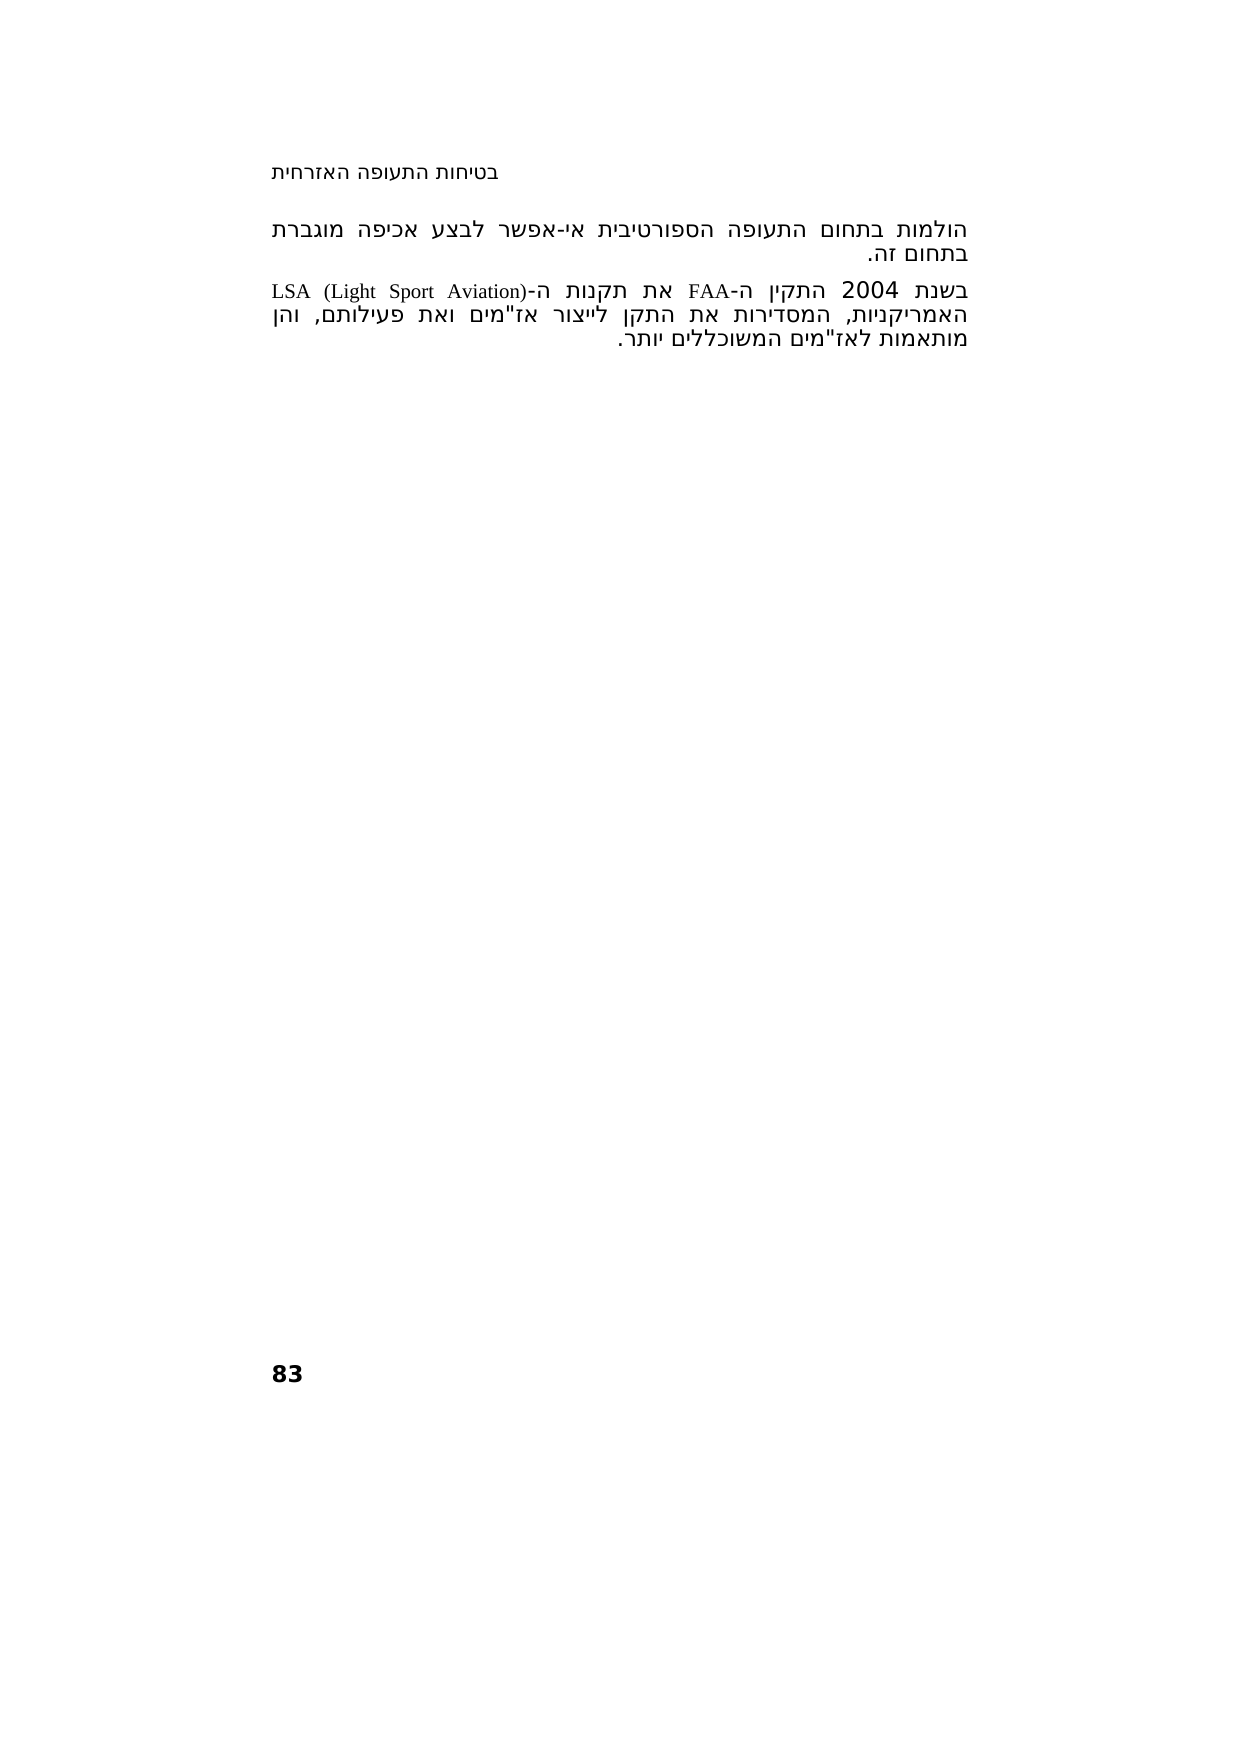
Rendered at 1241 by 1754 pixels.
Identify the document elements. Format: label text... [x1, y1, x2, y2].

text בעקבות תלונה שהתקבלה במשרד מבקר המדינה ביולי 2006, על היעדר אכיפה נאותה בתחום התעופה הספורטיבית, בספטמבר 2006 כתב מנהל רת"א למנכ"ל משרד התחבורה כי בהיעדר חקיקה ותקינה הולמות בתחום התעופה הספורטיבית אי-אפשר לבצע אכיפה מוגברת בתחום זה. [272, 218, 968, 266]
text בשנת 2004 התקין ה-FAA את תקנות ה-LSA (Light Sport Aviation) האמריקניות, המסדירות את התקן לייצור אז"מים ואת פעילותם, והן מותאמות לאז"מים המשוכללים יותר. [272, 279, 968, 351]
